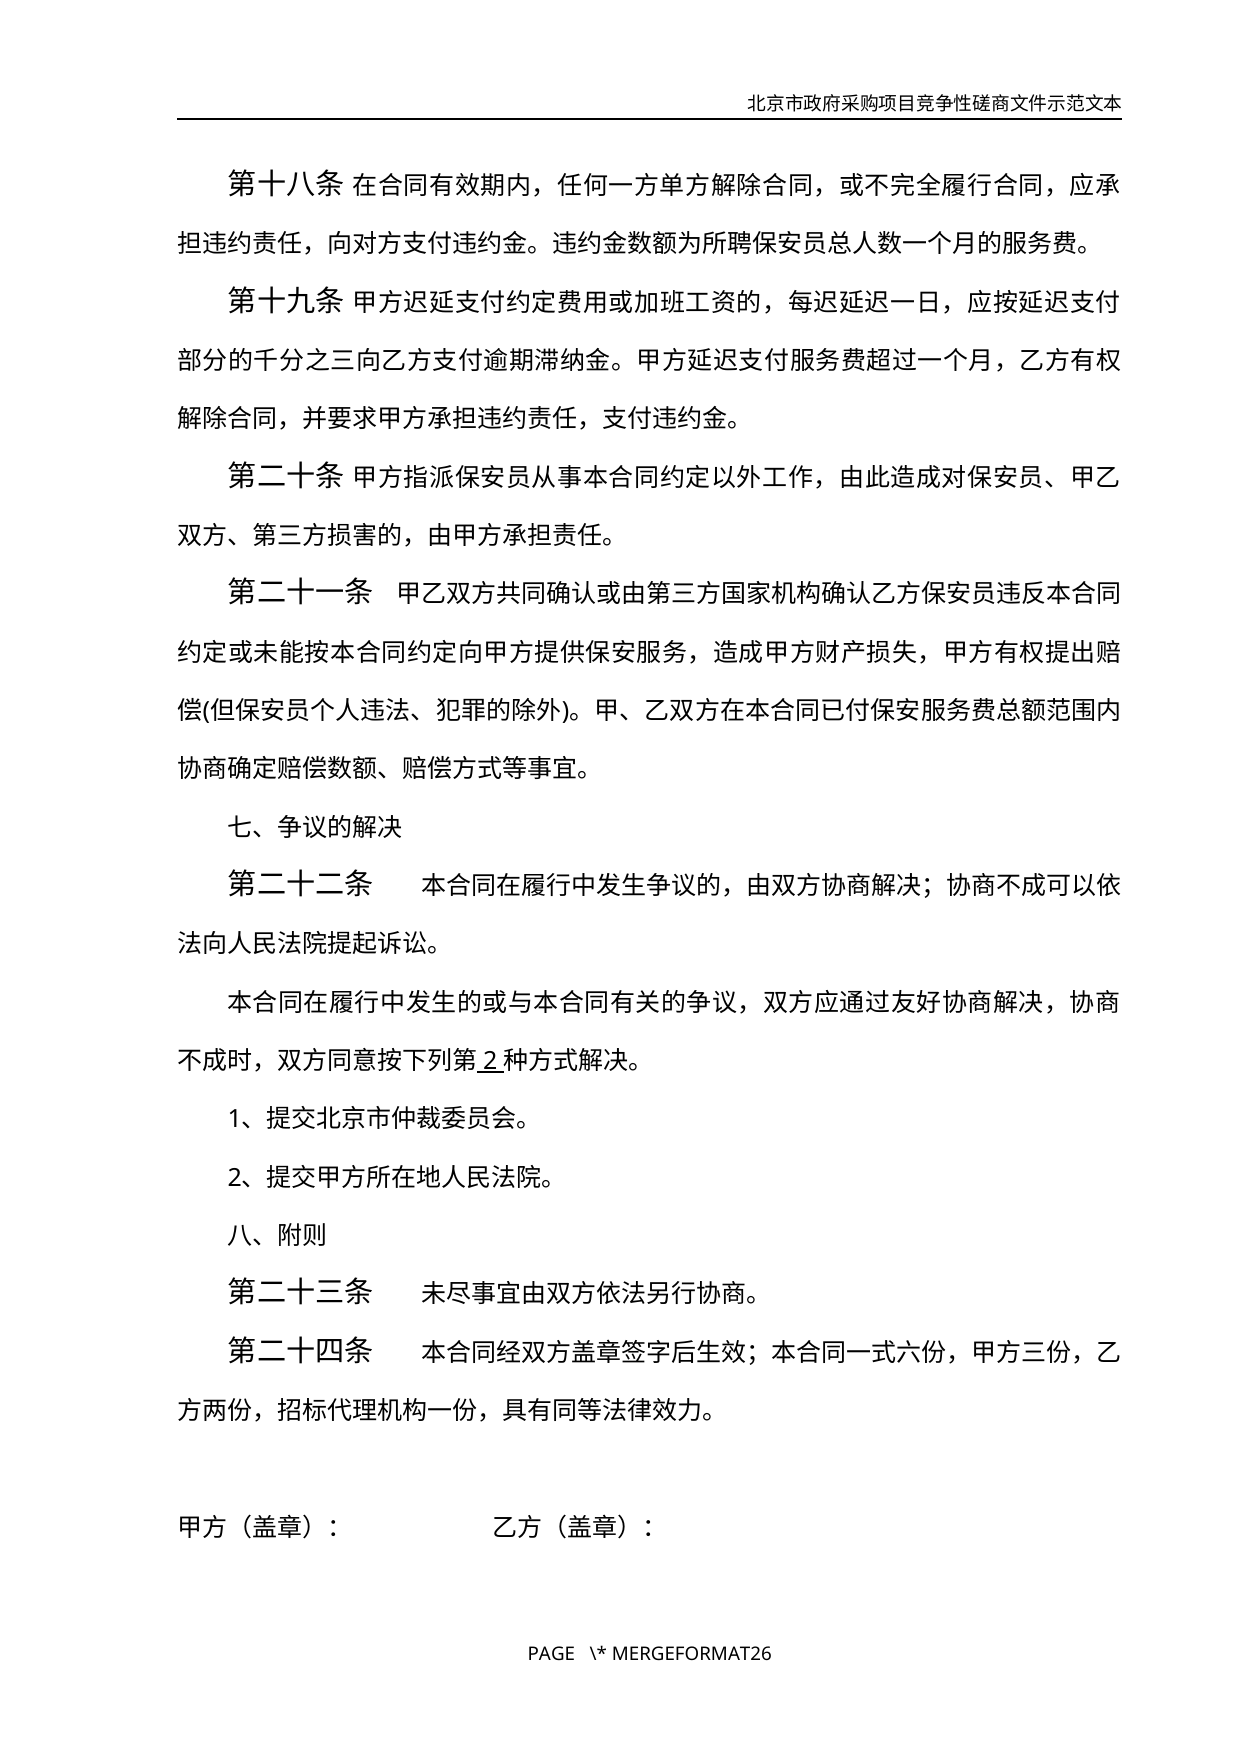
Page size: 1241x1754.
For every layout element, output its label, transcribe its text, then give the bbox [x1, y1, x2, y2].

text 八、附则 [177, 1198, 1122, 1256]
text 七、争议的解决 [177, 789, 1122, 848]
list 未尽事宜由双方依法另行协商。 [177, 1256, 1122, 1314]
list 甲方指派保安员从事本合同约定以外工作，由此造成对保安员、甲乙双方、第三方损害的，由甲方承担责任。 [177, 439, 1122, 556]
text 2、提交甲方所在地人民法院。 [177, 1139, 1122, 1198]
list 本合同在履行中发生争议的，由双方协商解决；协商不成可以依法向人民法院提起诉讼。 [177, 848, 1122, 964]
list 甲乙双方共同确认或由第三方国家机构确认乙方保安员违反本合同约定或未能按本合同约定向甲方提供保安服务，造成甲方财产损失，甲方有权提出赔偿(但保安员个人违法、犯罪的除外)。甲、乙双方在本合同已付保安服务费总额范围内协商确定赔偿数额、赔偿方式等事宜。 [177, 556, 1122, 789]
text 1、提交北京市仲裁委员会。 [177, 1081, 1122, 1139]
list 甲方迟延支付约定费用或加班工资的，每迟延迟一日，应按延迟支付部分的千分之三向乙方支付逾期滞纳金。甲方延迟支付服务费超过一个月，乙方有权解除合同，并要求甲方承担违约责任，支付违约金。 [177, 264, 1122, 439]
text 甲方（盖章）： 乙方（盖章）： [177, 1489, 1122, 1548]
list 在合同有效期内，任何一方单方解除合同，或不完全履行合同，应承担违约责任，向对方支付违约金。违约金数额为所聘保安员总人数一个月的服务费。 [177, 148, 1122, 264]
list 本合同经双方盖章签字后生效；本合同一式六份，甲方三份，乙方两份，招标代理机构一份，具有同等法律效力。 [177, 1314, 1122, 1431]
text 本合同在履行中发生的或与本合同有关的争议，双方应通过友好协商解决，协商不成时，双方同意按下列第 2 种方式解决。 [177, 964, 1122, 1081]
